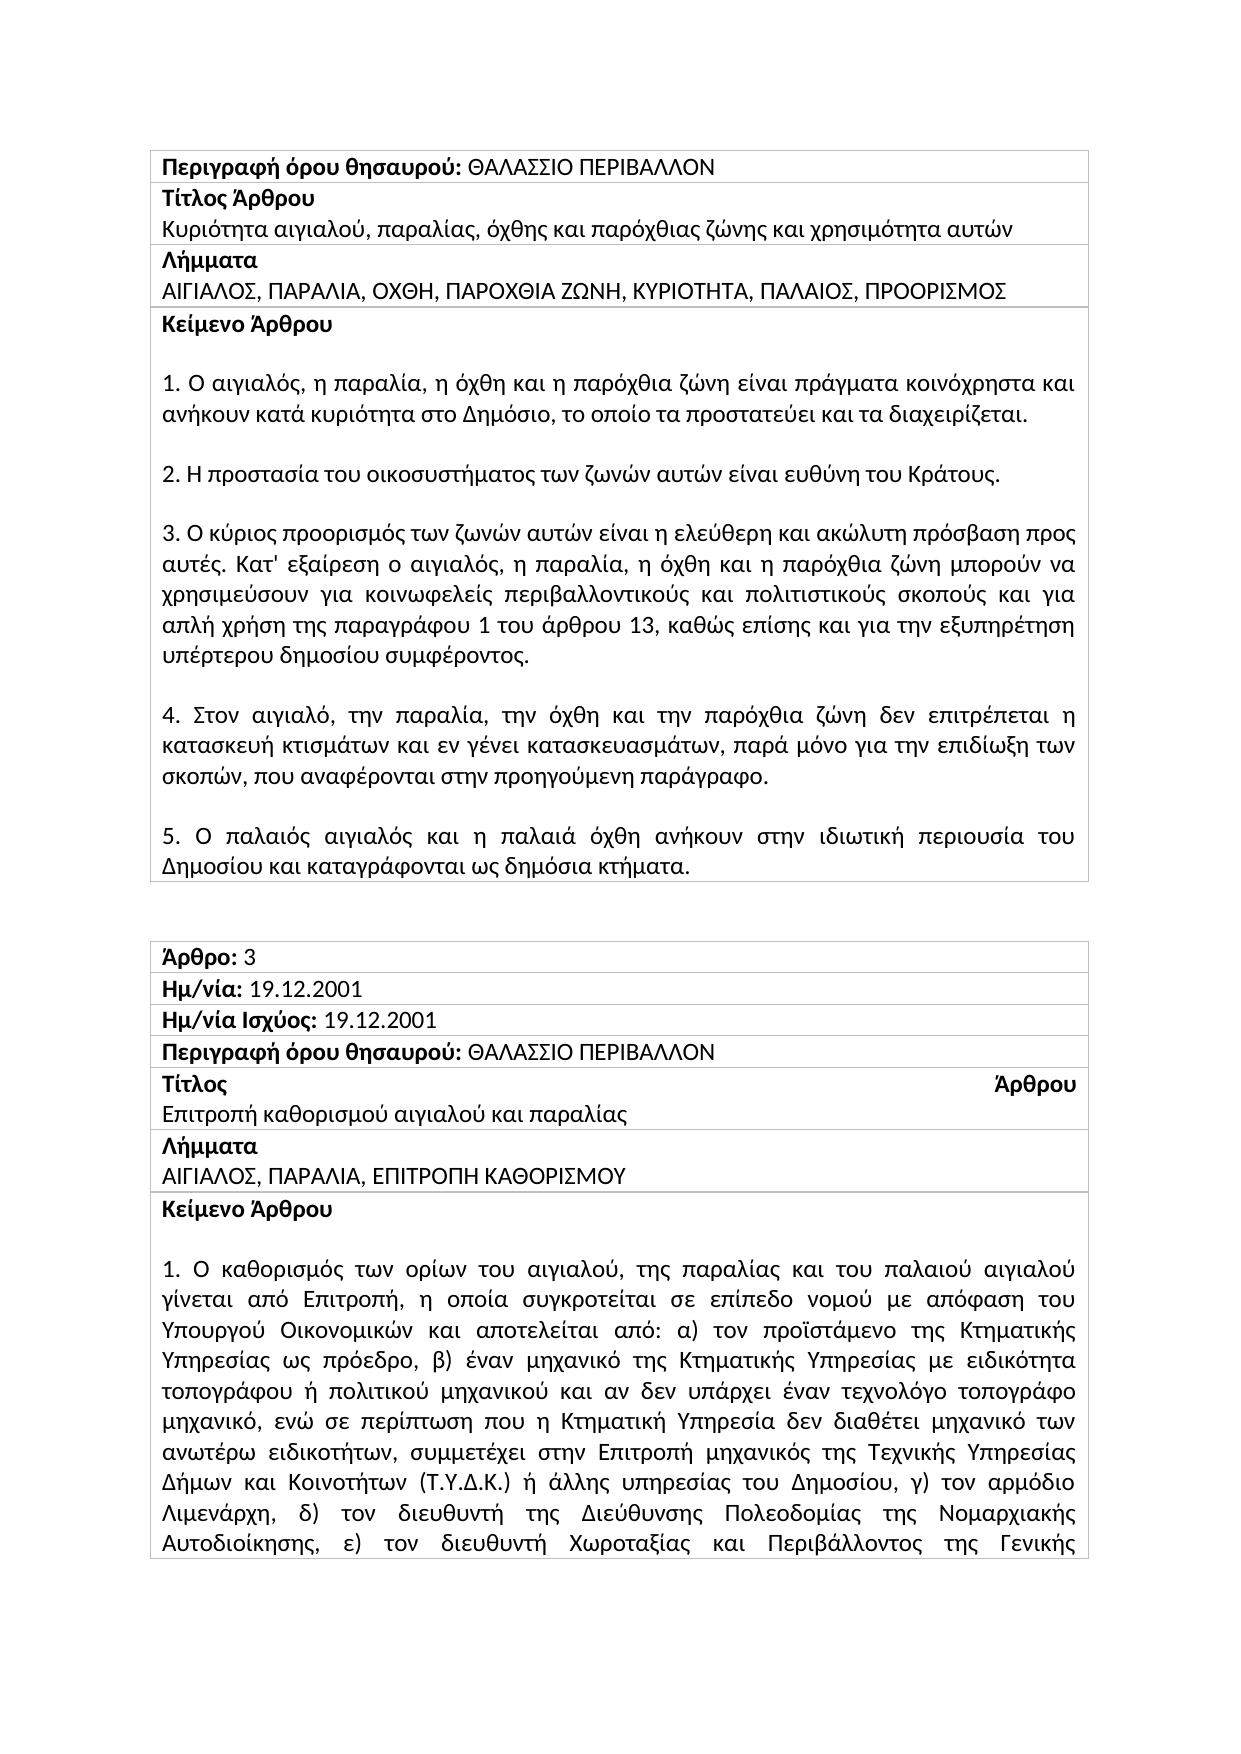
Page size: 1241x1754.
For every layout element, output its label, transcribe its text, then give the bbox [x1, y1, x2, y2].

table_cell Λήμματα ΑΙΓΙΑΛΟΣ, ΠΑΡΑΛΙΑ, ΕΠΙΤΡΟΠΗ ΚΑΘΟΡΙΣΜΟΥ [151, 1130, 1088, 1191]
table_cell Ημ/νία Ισχύος: 19.12.2001 [151, 1005, 1088, 1035]
table_cell Τίτλος Άρθρου Κυριότητα αιγιαλού, παραλίας, όχθης και παρόχθιας ζώνης και χρησιμότητα αυτών [151, 183, 1088, 244]
table_cell Λήμματα ΑΙΓΙΑΛΟΣ, ΠΑΡΑΛΙΑ, ΟΧΘΗ, ΠΑΡΟΧΘΙΑ ΖΩΝΗ, ΚΥΡΙΟΤΗΤΑ, ΠΑΛΑΙΟΣ, ΠΡΟΟΡΙΣΜΟΣ [151, 245, 1088, 306]
table_cell Περιγραφή όρου θησαυρού: ΘΑΛΑΣΣΙΟ ΠΕΡΙΒΑΛΛΟΝ [151, 151, 1088, 182]
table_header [151, 1193, 1088, 1558]
table_cell Ημ/νία: 19.12.2001 [151, 973, 1088, 1004]
table_cell Τίτλος Άρθρου Επιτροπή καθορισμού αιγιαλού και παραλίας [151, 1068, 1088, 1129]
table_header Άρθρο: 3 [151, 942, 1088, 972]
table_cell Περιγραφή όρου θησαυρού: ΘΑΛΑΣΣΙΟ ΠΕΡΙΒΑΛΛΟΝ [151, 1036, 1088, 1067]
table_header Κείμενο Άρθρου 1. Ο αιγιαλός, η παραλία, η όχθη και η παρόχθια ζώνη είναι πράγματα κοινόχρηστα και ανήκουν κατά κυριότητα στο Δημόσιο, το οποίο τα προστατεύει και τα διαχειρίζεται. 2. Η προστασία του οικοσυστήματος των ζωνών αυτών είναι ευθύνη του Κράτους. 3. Ο κύριος προορισμός των ζωνών αυτών είναι η ελεύθερη και ακώλυτη πρόσβαση προς αυτές. Κατ' εξαίρεση ο αιγιαλός, η παραλία, η όχθη και η παρόχθια ζώνη μπορούν να χρησιμεύσουν για κοινωφελείς περιβαλλοντικούς και πολιτιστικούς σκοπούς και για απλή χρήση της παραγράφου 1 του άρθρου 13, καθώς επίσης και για την εξυπηρέτηση υπέρτερου δημοσίου συμφέροντος. 4. Στον αιγιαλό, την παραλία, την όχθη και την παρόχθια ζώνη δεν επιτρέπεται η κατασκευή κτισμάτων και εν γένει κατασκευασμάτων, παρά μόνο για την επιδίωξη των σκοπών, που αναφέρονται στην προηγούμενη παράγραφο. 5. Ο παλαιός αιγιαλός και η παλαιά όχθη ανήκουν στην ιδιωτική περιουσία του Δημοσίου και καταγράφονται ως δημόσια κτήματα. [151, 308, 1088, 881]
